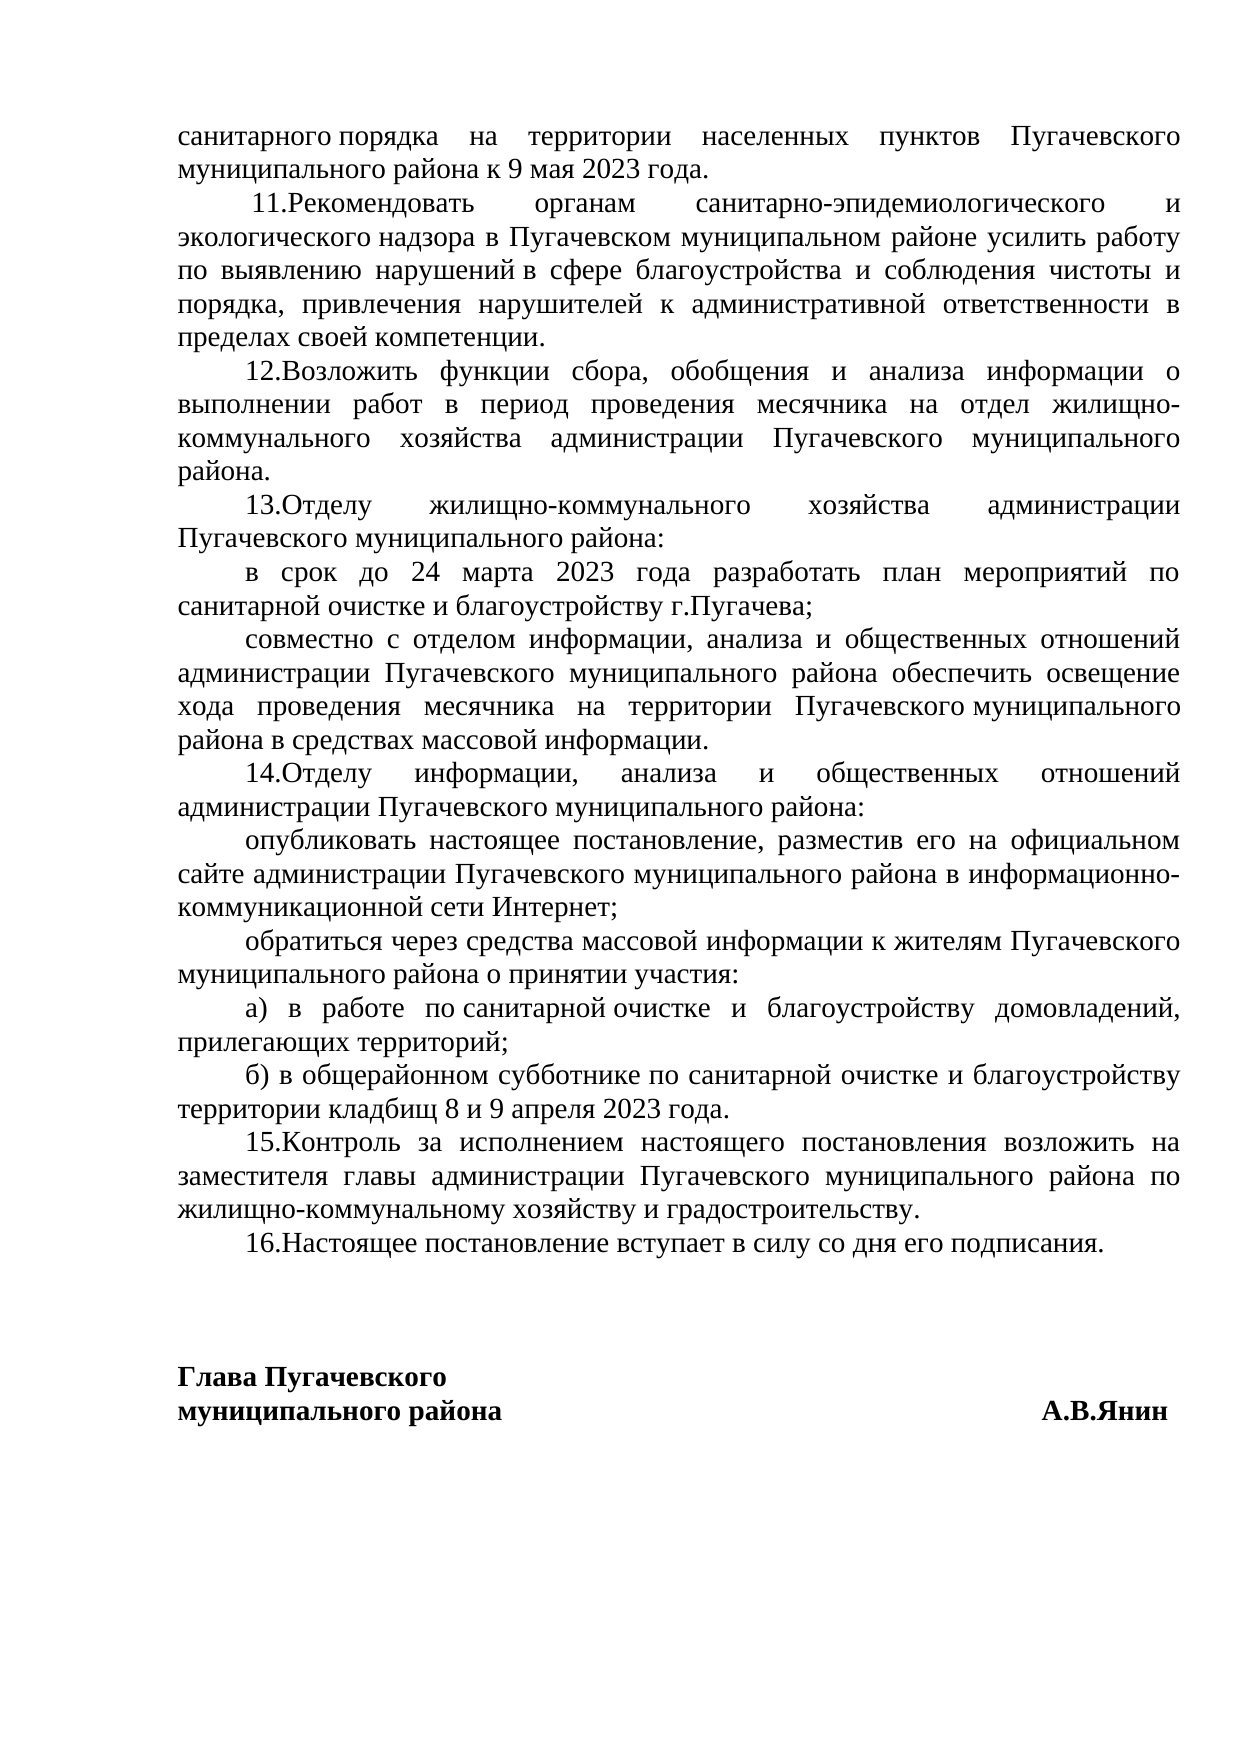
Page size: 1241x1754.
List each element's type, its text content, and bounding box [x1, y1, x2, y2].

text 15.Контроль за исполнением настоящего постановления возложить на заместителя главы администрации Пугачевского муниципального района по жилищно-коммунальному хозяйству и градостроительству. [177, 1124, 1181, 1225]
text а) в работе по санитарной очистке и благоустройству домовладений, прилегающих территорий; [177, 990, 1181, 1057]
text 13.Отделу жилищно-коммунального хозяйства администрации Пугачевского муниципального района: [177, 487, 1181, 554]
text муниципального района А.В.Янин [177, 1393, 1181, 1426]
text в срок до 24 марта 2023 года разработать план мероприятий по санитарной очистке и благоустройству г.Пугачева; [177, 554, 1181, 621]
text опубликовать настоящее постановление, разместив его на официальном сайте администрации Пугачевского муниципального района в информационно-коммуникационной сети Интернет; [177, 822, 1181, 923]
text 14.Отделу информации, анализа и общественных отношений администрации Пугачевского муниципального района: [177, 755, 1181, 822]
text б) в общерайонном субботнике по санитарной очистке и благоустройству территории кладбищ 8 и 9 апреля 2023 года. [177, 1057, 1181, 1124]
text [177, 118, 1181, 185]
text 11.Рекомендовать органам санитарно-эпидемиологического и экологического надзора в Пугачевском муниципальном районе усилить работу по выявлению нарушений в сфере благоустройства и соблюдения чистоты и порядка, привлечения нарушителей к административной ответственности в пределах своей компетенции. [177, 185, 1181, 353]
text Глава Пугачевского [177, 1359, 1181, 1393]
text совместно с отделом информации, анализа и общественных отношений администрации Пугачевского муниципального района обеспечить освещение хода проведения месячника на территории Пугачевского муниципального района в средствах массовой информации. [177, 621, 1181, 755]
text обратиться через средства массовой информации к жителям Пугачевского муниципального района о принятии участия: [177, 923, 1181, 990]
text 12.Возложить функции сбора, обобщения и анализа информации о выполнении работ в период проведения месячника на отдел жилищно-коммунального хозяйства администрации Пугачевского муниципального района. [177, 353, 1181, 487]
text 16.Настоящее постановление вступает в силу со дня его подписания. [177, 1225, 1181, 1258]
